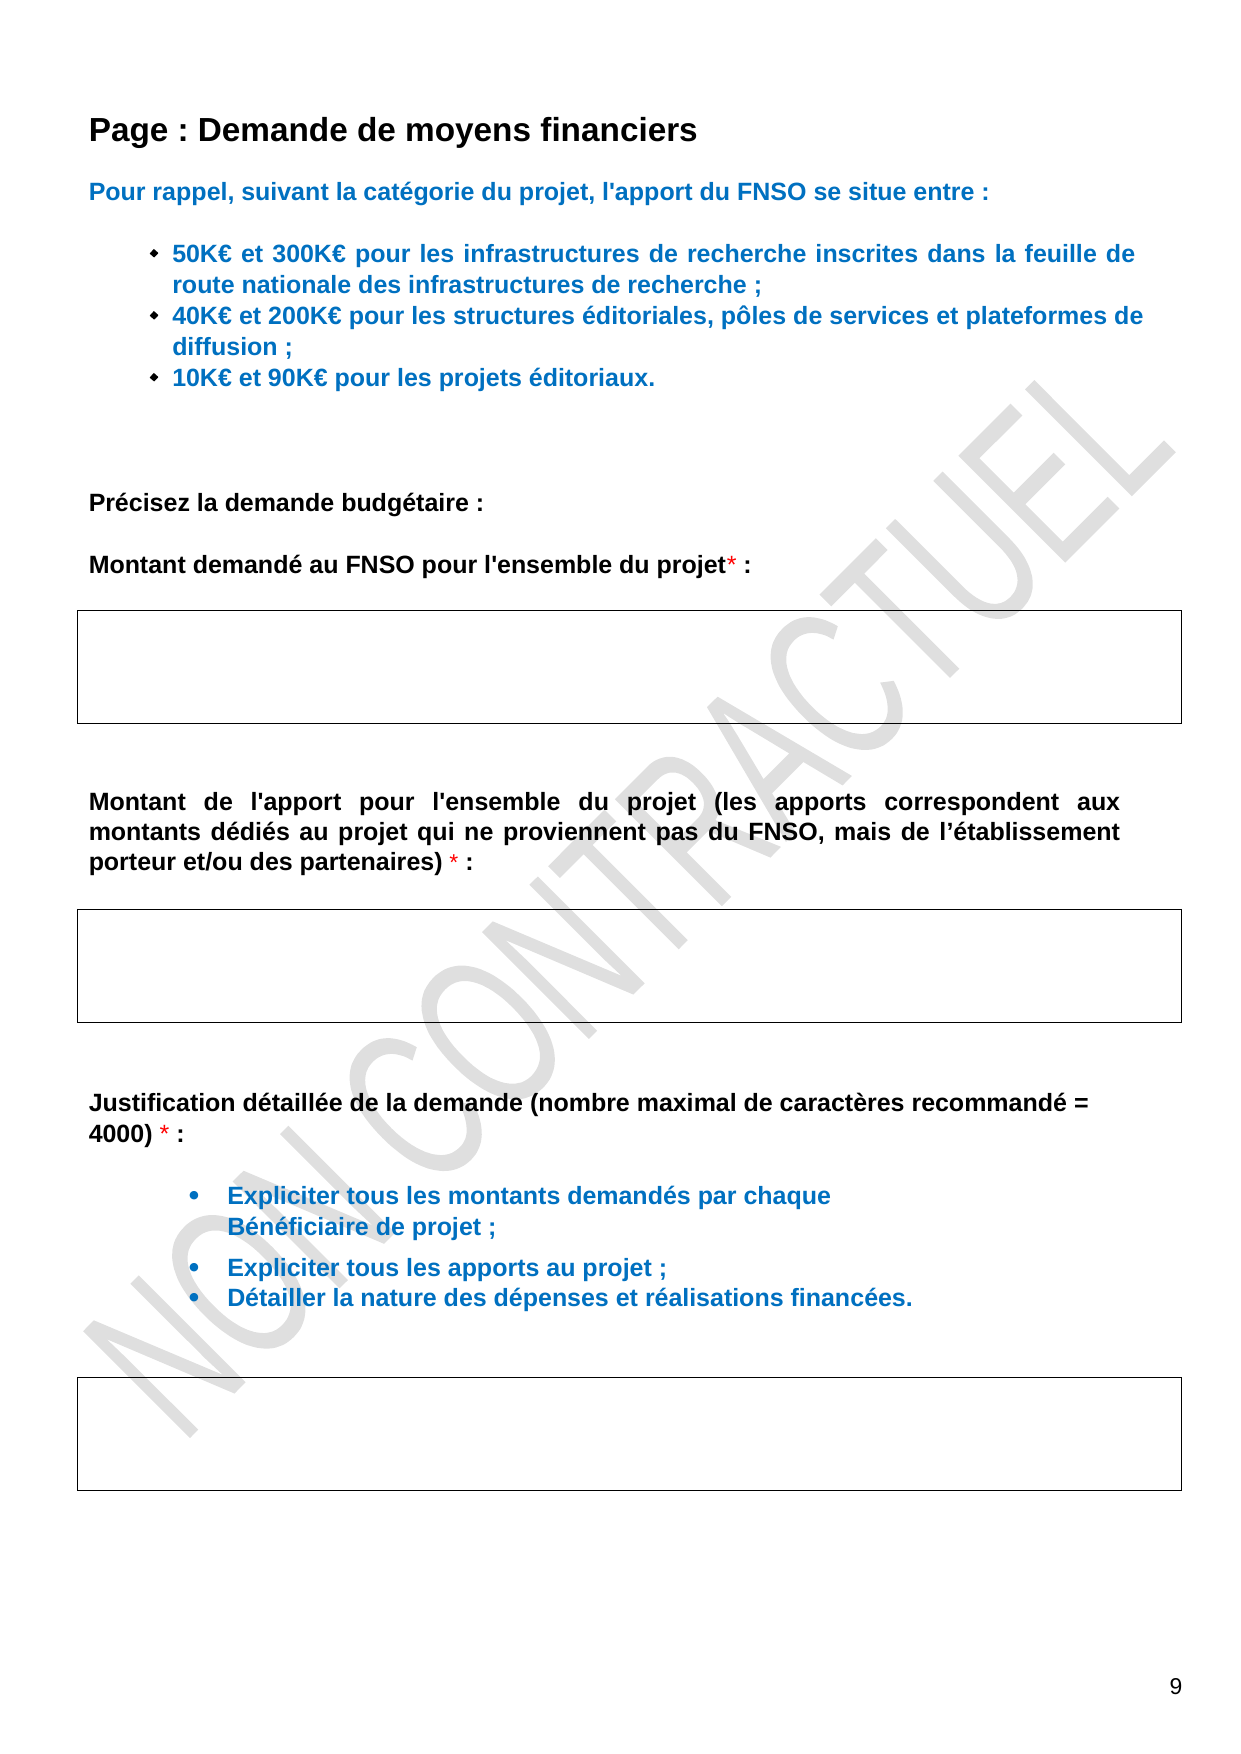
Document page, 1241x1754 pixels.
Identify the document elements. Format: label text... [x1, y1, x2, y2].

subtitle Page : Demande de moyens financiers [88, 110, 1182, 149]
text Montant demandé au FNSO pour l'ensemble du projet* : [88, 550, 1182, 579]
list Expliciter tous les montants demandés par chaque Bénéficiaire de projet ; [189, 1181, 974, 1241]
text Montant de l'apport pour l'ensemble du projet (les apports correspondent aux montants dédiés au projet qui ne proviennent pas du FNSO, mais de l’établissement porteur et/ou des partenaires) * : [88, 786, 1122, 876]
list Expliciter tous les apports au projet ; [189, 1253, 974, 1281]
text Pour rappel, suivant la catégorie du projet, l'apport du FNSO se situe entre : [88, 177, 1131, 206]
table_header [78, 910, 1181, 1022]
text 40K€ et 200K€ pour les structures éditoriales, pôles de services et plateformes de diffusion ; [172, 301, 1145, 361]
table_header [78, 1378, 1181, 1490]
text Justification détaillée de la demande (nombre maximal de caractères recommandé = 4000) * : [88, 1087, 1091, 1147]
text 10K€ et 90K€ pour les projets éditoriaux. [172, 363, 1182, 392]
text 50K€ et 300K€ pour les infrastructures de recherche inscrites dans la feuille de route nationale des infrastructures de recherche ; [172, 239, 1137, 299]
text Précisez la demande budgétaire : [88, 488, 1182, 516]
table_header [78, 611, 1181, 723]
list Détailler la nature des dépenses et réalisations financées. [189, 1284, 1182, 1312]
